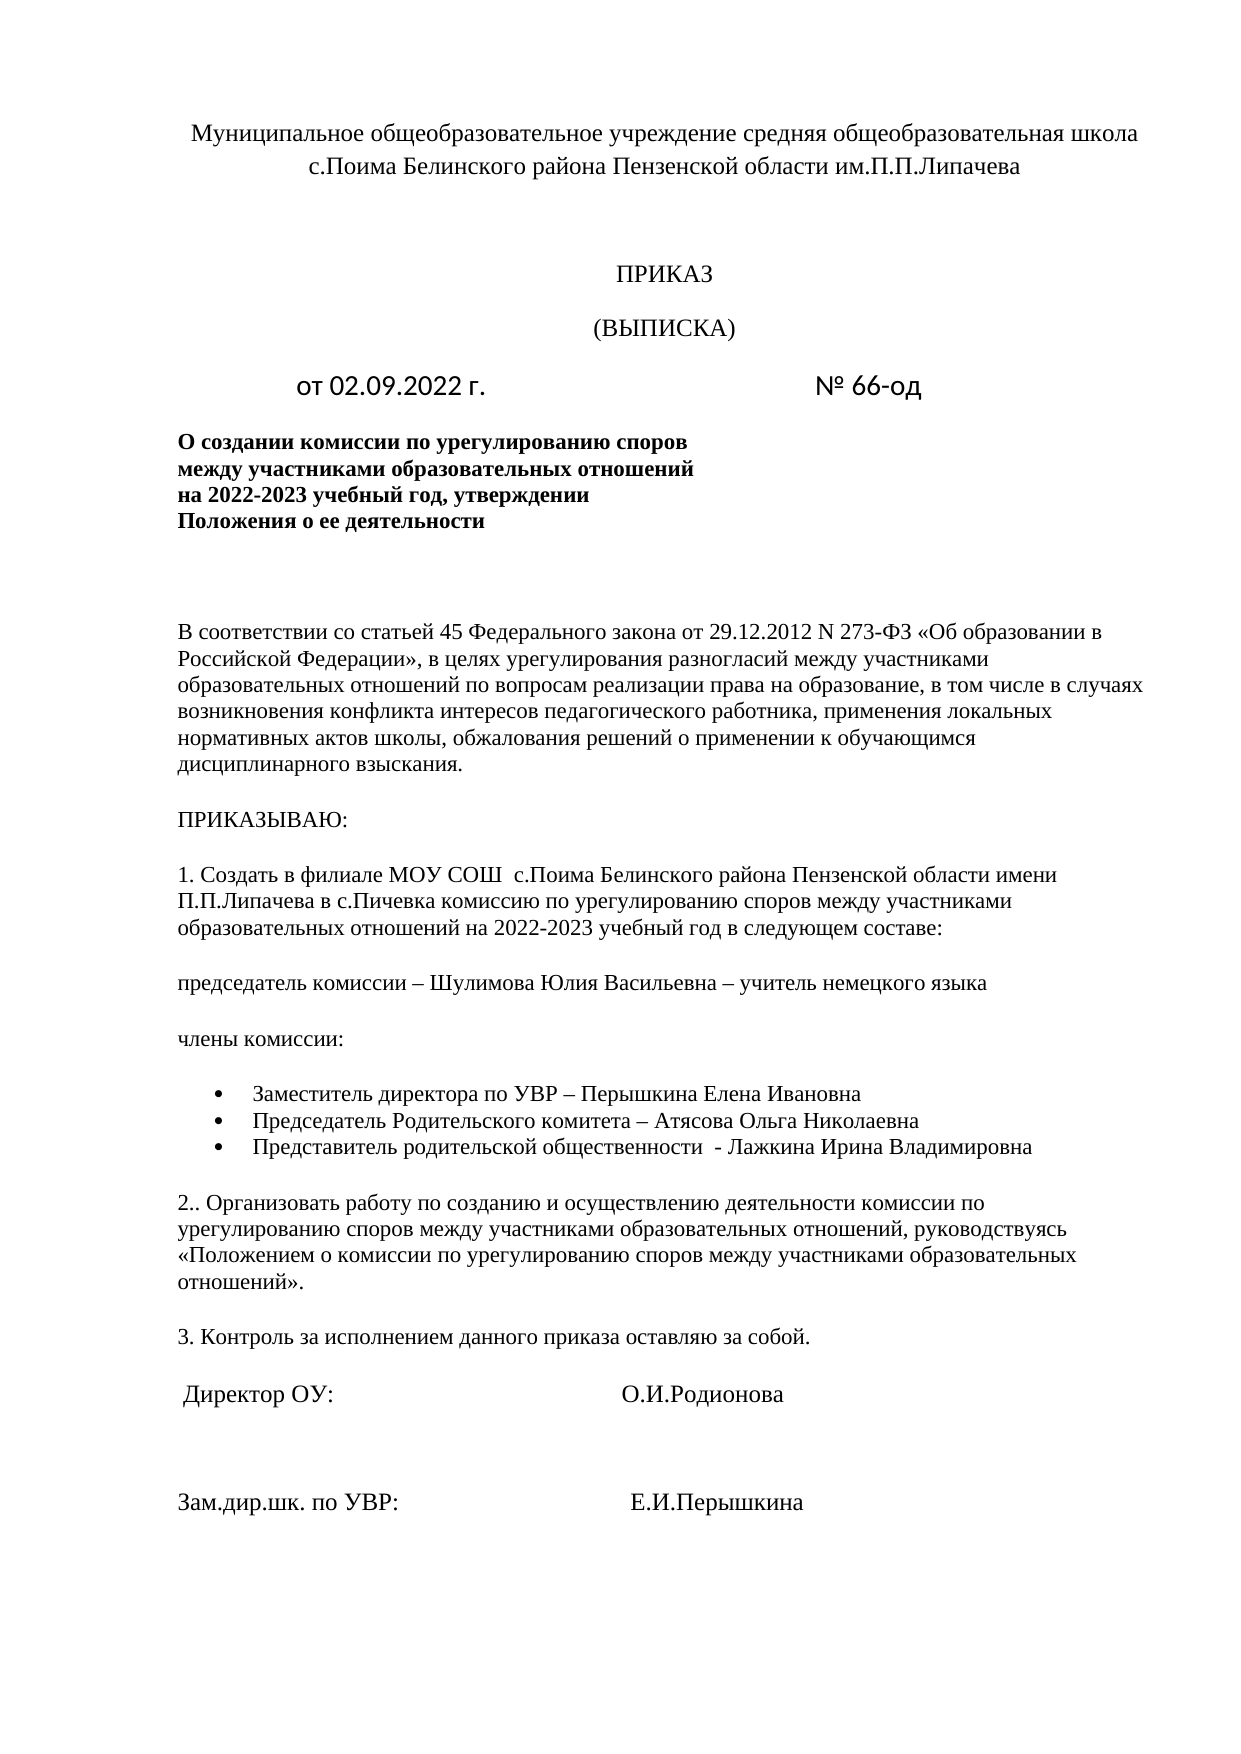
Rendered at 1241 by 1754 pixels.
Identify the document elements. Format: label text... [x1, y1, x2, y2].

text члены комиссии: [177, 1025, 1152, 1051]
text между участниками образовательных отношений [177, 455, 1152, 481]
text ПРИКАЗ [177, 259, 1152, 288]
text ПРИКАЗЫВАЮ: [177, 806, 1152, 832]
text Положения о ее деятельности [177, 507, 1152, 534]
text 1. Создать в филиале МОУ СОШ с.Поима Белинского района Пензенской области имени П.П.Липачева в с.Пичевка комиссию по урегулированию споров между участниками образовательных отношений на 2022-2023 учебный год в следующем составе: [177, 861, 1152, 940]
text Зам.дир.шк. по УВР: Е.И.Перышкина [177, 1487, 1152, 1515]
list Председатель Родительского комитета – Атясова Ольга Николаевна [215, 1107, 1152, 1133]
text В соответствии со статьей 45 Федерального закона от 29.12.2012 N 273-ФЗ «Об образовании в Российской Федерации», в целях урегулирования разногласий между участниками образовательных отношений по вопросам реализации права на образование, в том числе в случаях возникновения конфликта интересов педагогического работника, применения локальных нормативных актов школы, обжалования решений о применении к обучающимся дисциплинарного взыскания. [177, 618, 1152, 777]
text 3. Контроль за исполнением данного приказа оставляю за собой. [177, 1323, 1152, 1350]
text Директор ОУ: О.И.Родионова [177, 1379, 1152, 1408]
list Представитель родительской общественности - Лажкина Ирина Владимировна [215, 1133, 1152, 1159]
text Муниципальное общеобразовательное учреждение средняя общеобразовательная школа с.Поима Белинского района Пензенской области им.П.П.Липачева [177, 118, 1152, 180]
text председатель комиссии – Шулимова Юлия Васильевна – учитель немецкого языка [177, 969, 1152, 996]
text (ВЫПИСКА) [177, 313, 1152, 341]
list Заместитель директора по УВР – Перышкина Елена Ивановна [215, 1081, 1152, 1107]
text на 2022-2023 учебный год, утверждении [177, 481, 1152, 507]
text О создании комиссии по урегулированию споров [177, 428, 1152, 455]
text 2.. Организовать работу по созданию и осуществлению деятельности комиссии по урегулированию споров между участниками образовательных отношений, руководствуясь «Положением о комиссии по урегулированию споров между участниками образовательных отношений». [177, 1189, 1152, 1294]
text от 02.09.2022 г. № 66-од [177, 367, 1152, 402]
